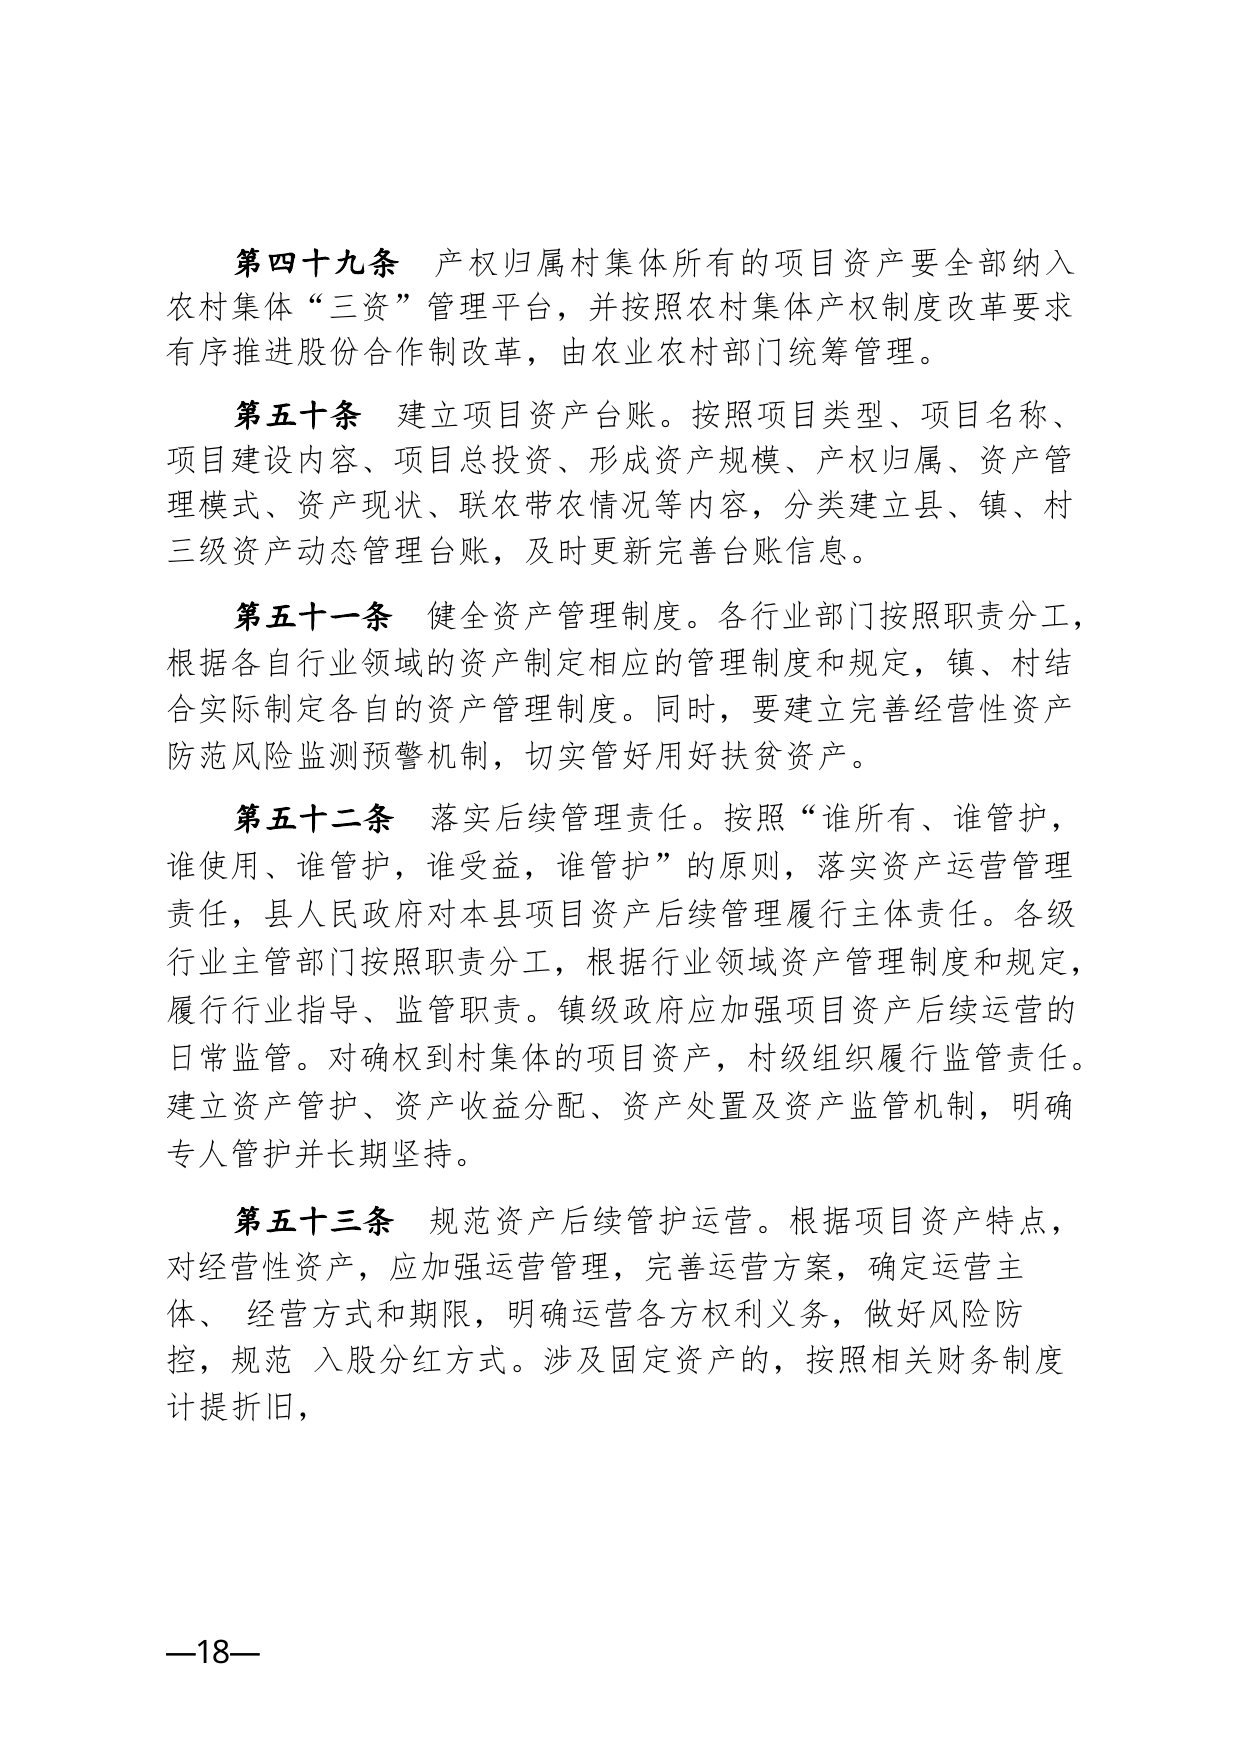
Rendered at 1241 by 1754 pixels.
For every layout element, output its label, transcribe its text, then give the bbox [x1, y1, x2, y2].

text 第五十一条 健全资产管理制度。各行业部门按照职责分工， 根据各自行业领域的资产制定相应的管理制度和规定，镇、村结 合实际制定各自的资产管理制度。同时，要建立完善经营性资产 防范风险监测预警机制，切实管好用好扶贫资产。 [164, 595, 1104, 772]
text 第四十九条 产权归属村集体所有的项目资产要全部纳入 农村集体“三资”管理平台，并按照农村集体产权制度改革要求 有序推进股份合作制改革，由农业农村部门统筹管理。 [164, 242, 1080, 368]
text 第五十二条 落实后续管理责任。按照“谁所有、谁管护， 谁使用、谁管护，谁受益，谁管护”的原则，落实资产运营管理 责任，县人民政府对本县项目资产后续管理履行主体责任。各级 行业主管部门按照职责分工，根据行业领域资产管理制度和规定， 履行行业指导、监管职责。镇级政府应加强项目资产后续运营的 日常监管。对确权到村集体的项目资产，村级组织履行监管责任。 建立资产管护、资产收益分配、资产处置及资产监管机制，明确 专人管护并长期坚持。 [164, 797, 1101, 1170]
text 第五十三条 规范资产后续管护运营。根据项目资产特点， 对经营性资产，应加强运营管理，完善运营方案，确定运营主体、 经营方式和期限，明确运营各方权利义务，做好风险防控，规范 入股分红方式。涉及固定资产的，按照相关财务制度计提折旧， [164, 1200, 1089, 1423]
text 第五十条 建立项目资产台账。按照项目类型、项目名称、 项目建设内容、项目总投资、形成资产规模、产权归属、资产管 理模式、资产现状、联农带农情况等内容，分类建立县、镇、村 三级资产动态管理台账，及时更新完善台账信息。 [164, 394, 1084, 567]
